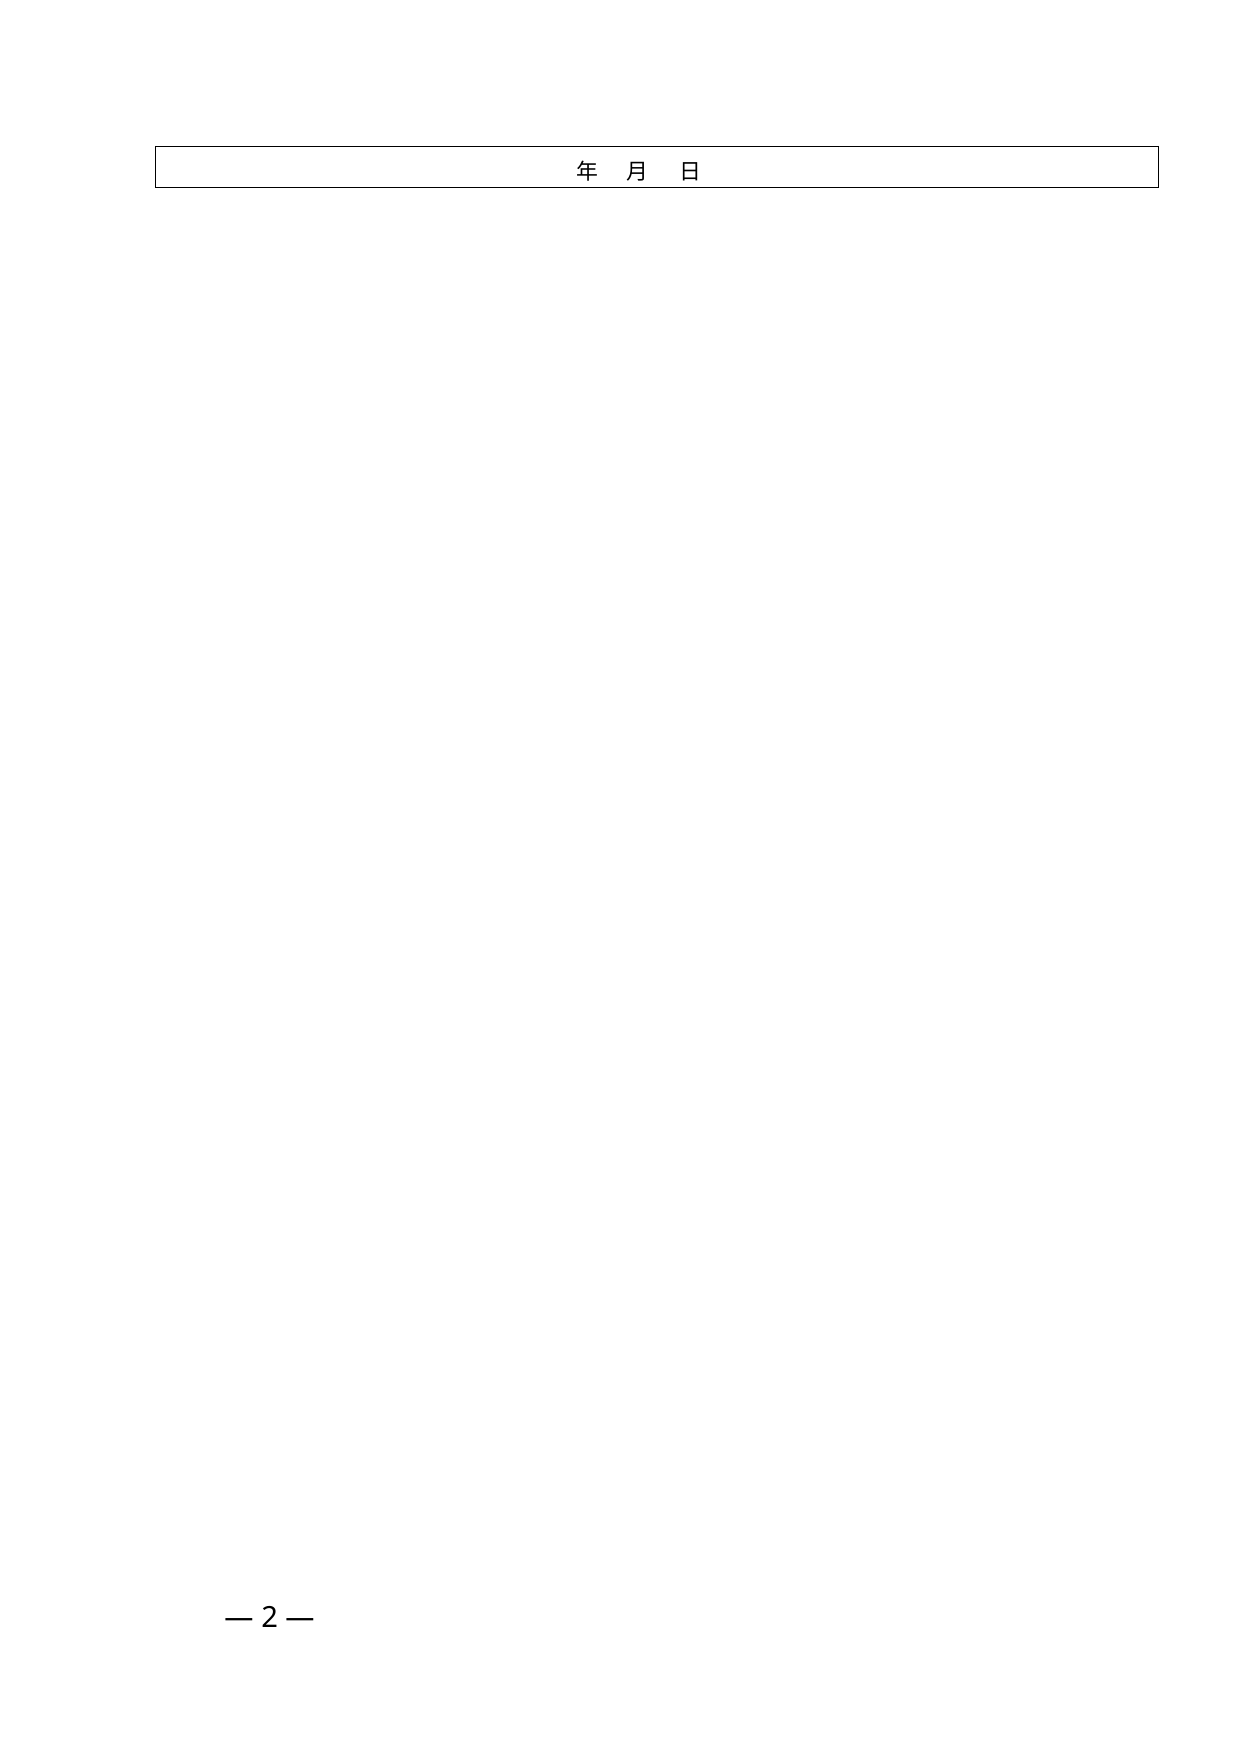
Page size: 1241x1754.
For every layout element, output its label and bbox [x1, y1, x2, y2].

table_cell [156, 147, 1158, 187]
